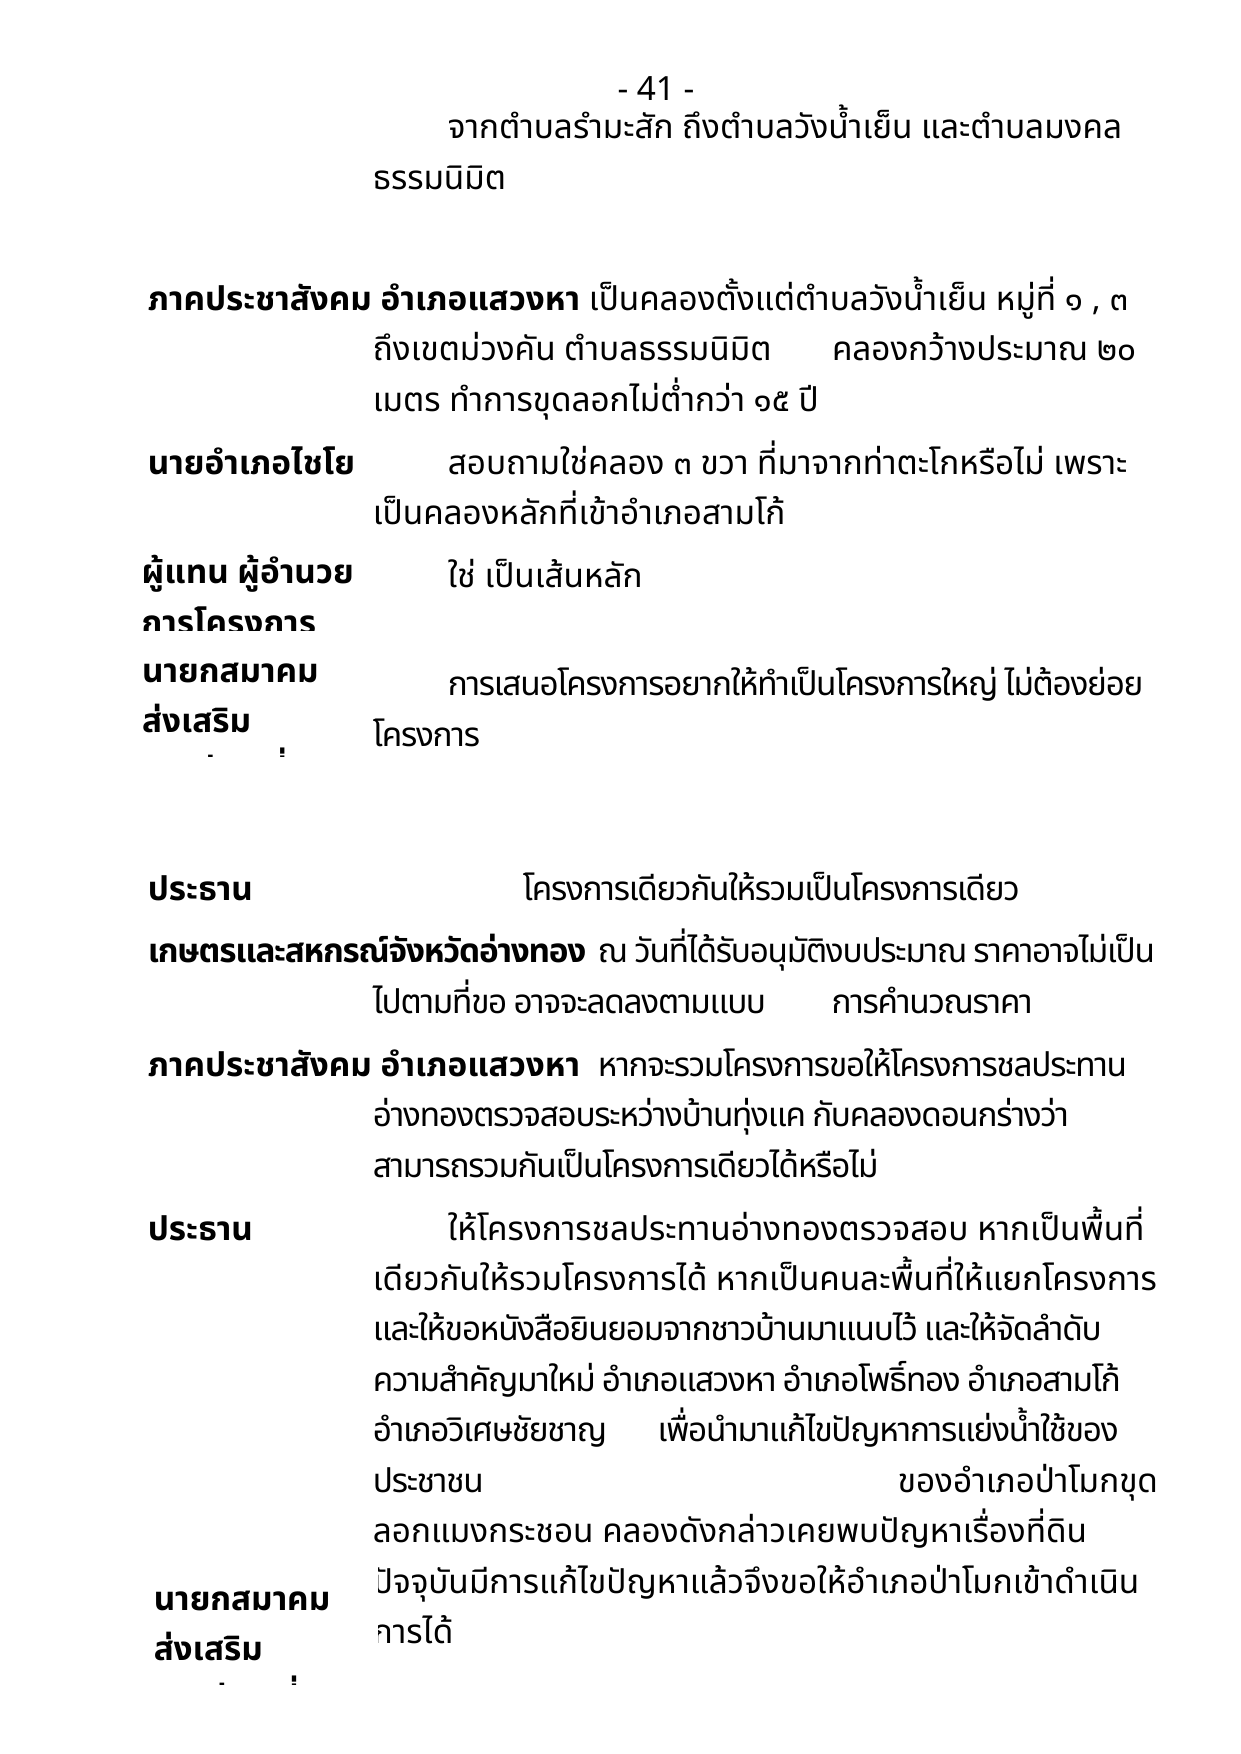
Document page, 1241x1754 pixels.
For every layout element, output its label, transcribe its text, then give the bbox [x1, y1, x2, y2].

text นายอำเภอไชโย สอบถามใช่คลอง ๓ ขวา ที่มาจากท่าตะโกหรือไม่ เพราะเป็นคลองหลักที่เข้าอำเภอสามโก้ [148, 439, 1163, 539]
text ประธาน ให้โครงการชลประทานอ่างทองตรวจสอบ หากเป็นพื้นที่เดียวกันให้รวมโครงการได้ หากเป็นคนละพื้นที่ให้แยกโครงการ และให้ขอหนังสือยินยอมจากชาวบ้านมาแนบไว้ และให้จัดลำดับความสำคัญมาใหม่ อำเภอแสวงหา อำเภอโพธิ์ทอง อำเภอสามโก้ อำเภอวิเศษชัยชาญ เพื่อนำมาแก้ไขปัญหาการแย่งน้ำใช้ของประชาชน ของอำเภอป่าโมกขุดลอกแมงกระชอน คลองดังกล่าวเคยพบปัญหาเรื่องที่ดิน ปัจจุบันมีการแก้ไขปัญหาแล้วจึงขอให้อำเภอป่าโมกเข้าดำเนินการได้ [148, 1204, 1163, 1658]
text ใช่ เป็นเส้นหลัก [422, 552, 1163, 602]
text ประธาน โครงการเดียวกันให้รวมเป็นโครงการเดียว [148, 864, 1163, 915]
text การเสนอโครงการอยากให้ทำเป็นโครงการใหญ่ ไม่ต้องย่อยโครงการ [373, 660, 1163, 761]
text จากตำบลรำมะสัก ถึงตำบลวังน้ำเย็น และตำบลมงคลธรรมนิมิต [373, 103, 1163, 204]
text เกษตรและสหกรณ์จังหวัดอ่างทอง ณ วันที่ได้รับอนุมัติงบประมาณ ราคาอาจไม่เป็นไปตามที่ขอ อาจจะลดลงตามแบบ การคำนวณราคา [148, 927, 1163, 1028]
text ภาคประชาสังคม อำเภอแสวงหา หากจะรวมโครงการขอให้โครงการชลประทานอ่างทองตรวจสอบระหว่างบ้านทุ่งแค กับคลองดอนกร่างว่าสามารถรวมกันเป็นโครงการเดียวได้หรือไม่ [148, 1041, 1163, 1192]
text ภาคประชาสังคม อำเภอแสวงหา เป็นคลองตั้งแต่ตำบลวังน้ำเย็น หมู่ที่ ๑ , ๓ ถึงเขตม่วงคัน ตำบลธรรมนิมิต คลองกว้างประมาณ ๒๐ เมตร ทำการขุดลอกไม่ต่ำกว่า ๑๕ ปี [148, 275, 1163, 426]
